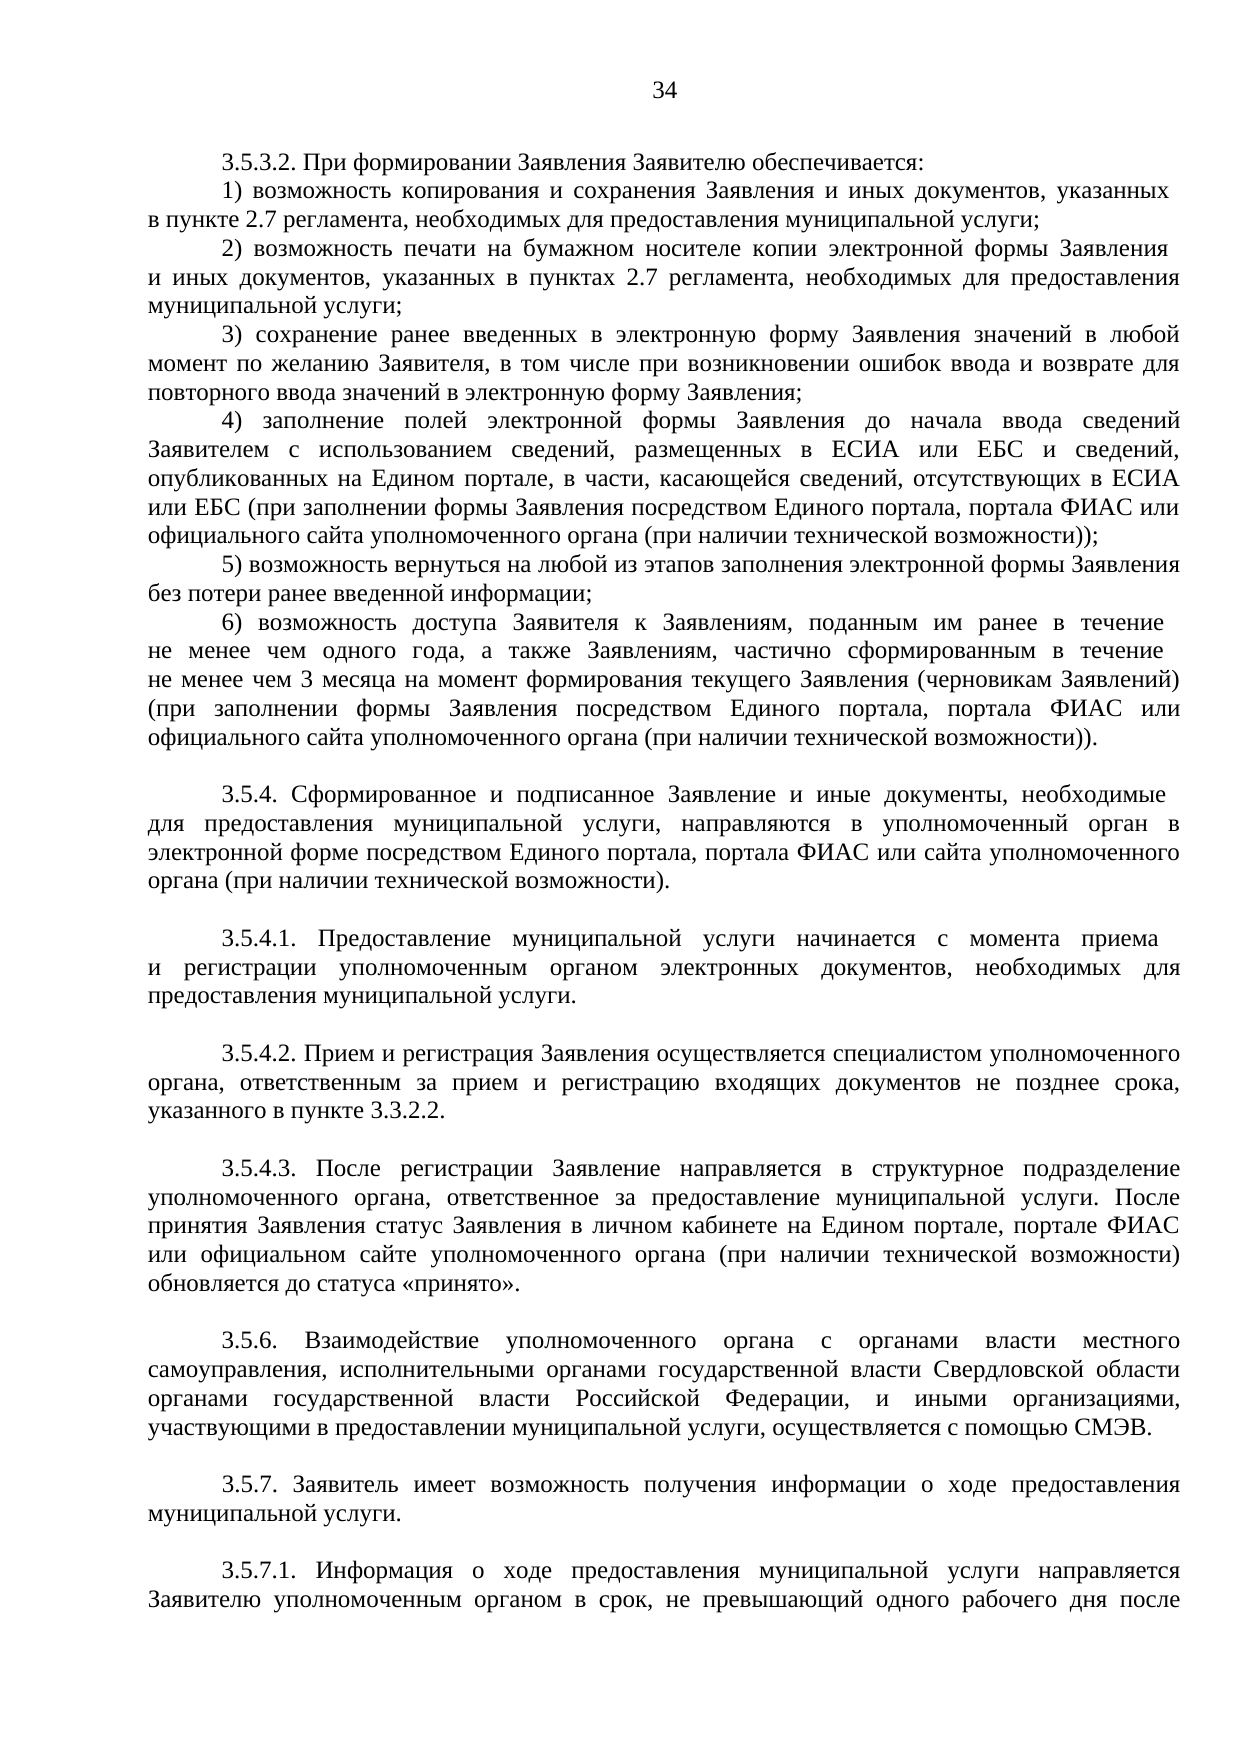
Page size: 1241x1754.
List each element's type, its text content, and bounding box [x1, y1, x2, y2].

text 2) возможность печати на бумажном носителе копии электронной формы Заявления и иных документов, указанных в пунктах 2.7 регламента, необходимых для предоставления муниципальной услуги; [148, 233, 1181, 319]
text 1) возможность копирования и сохранения Заявления и иных документов, указанных в пункте 2.7 регламента, необходимых для предоставления муниципальной услуги; [148, 176, 1181, 233]
text 6) возможность доступа Заявителя к Заявлениям, поданным им ранее в течение не менее чем одного года, а также Заявлениям, частично сформированным в течение не менее чем 3 месяца на момент формирования текущего Заявления (черновикам Заявлений) (при заполнении формы Заявления посредством Единого портала, портала ФИАС или официального сайта уполномоченного органа (при наличии технической возможности)). [148, 607, 1181, 751]
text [148, 1556, 1181, 1613]
text 3.5.4.2. Прием и регистрация Заявления осуществляется специалистом уполномоченного органа, ответственным за прием и регистрацию входящих документов не позднее срока, указанного в пункте 3.3.2.2. [148, 1038, 1181, 1124]
text 3.5.7. Заявитель имеет возможность получения информации о ходе предоставления муниципальной услуги. [148, 1469, 1181, 1527]
text 5) возможность вернуться на любой из этапов заполнения электронной формы Заявления без потери ранее введенной информации; [148, 549, 1181, 607]
text 3.5.4. Сформированное и подписанное Заявление и иные документы, необходимые для предоставления муниципальной услуги, направляются в уполномоченный орган в электронной форме посредством Единого портала, портала ФИАС или сайта уполномоченного органа (при наличии технической возможности). [148, 779, 1181, 894]
text 3.5.3.2. При формировании Заявления Заявителю обеспечивается: [148, 147, 1181, 176]
text 3) сохранение ранее введенных в электронную форму Заявления значений в любой момент по желанию Заявителя, в том числе при возникновении ошибок ввода и возврате для повторного ввода значений в электронную форму Заявления; [148, 319, 1181, 406]
text 3.5.4.1. Предоставление муниципальной услуги начинается с момента приема и регистрации уполномоченным органом электронных документов, необходимых для предоставления муниципальной услуги. [148, 923, 1181, 1009]
text 4) заполнение полей электронной формы Заявления до начала ввода сведений Заявителем с использованием сведений, размещенных в ЕСИА или ЕБС и сведений, опубликованных на Едином портале, в части, касающейся сведений, отсутствующих в ЕСИА или ЕБС (при заполнении формы Заявления посредством Единого портала, портала ФИАС или официального сайта уполномоченного органа (при наличии технической возможности)); [148, 406, 1181, 549]
text 3.5.6. Взаимодействие уполномоченного органа с органами власти местного самоуправления, исполнительными органами государственной власти Свердловской области органами государственной власти Российской Федерации, и иными организациями, участвующими в предоставлении муниципальной услуги, осуществляется с помощью СМЭВ. [148, 1326, 1181, 1441]
text 3.5.4.3. После регистрации Заявление направляется в структурное подразделение уполномоченного органа, ответственное за предоставление муниципальной услуги. После принятия Заявления статус Заявления в личном кабинете на Едином портале, портале ФИАС или официальном сайте уполномоченного органа (при наличии технической возможности) обновляется до статуса «принято». [148, 1153, 1181, 1297]
